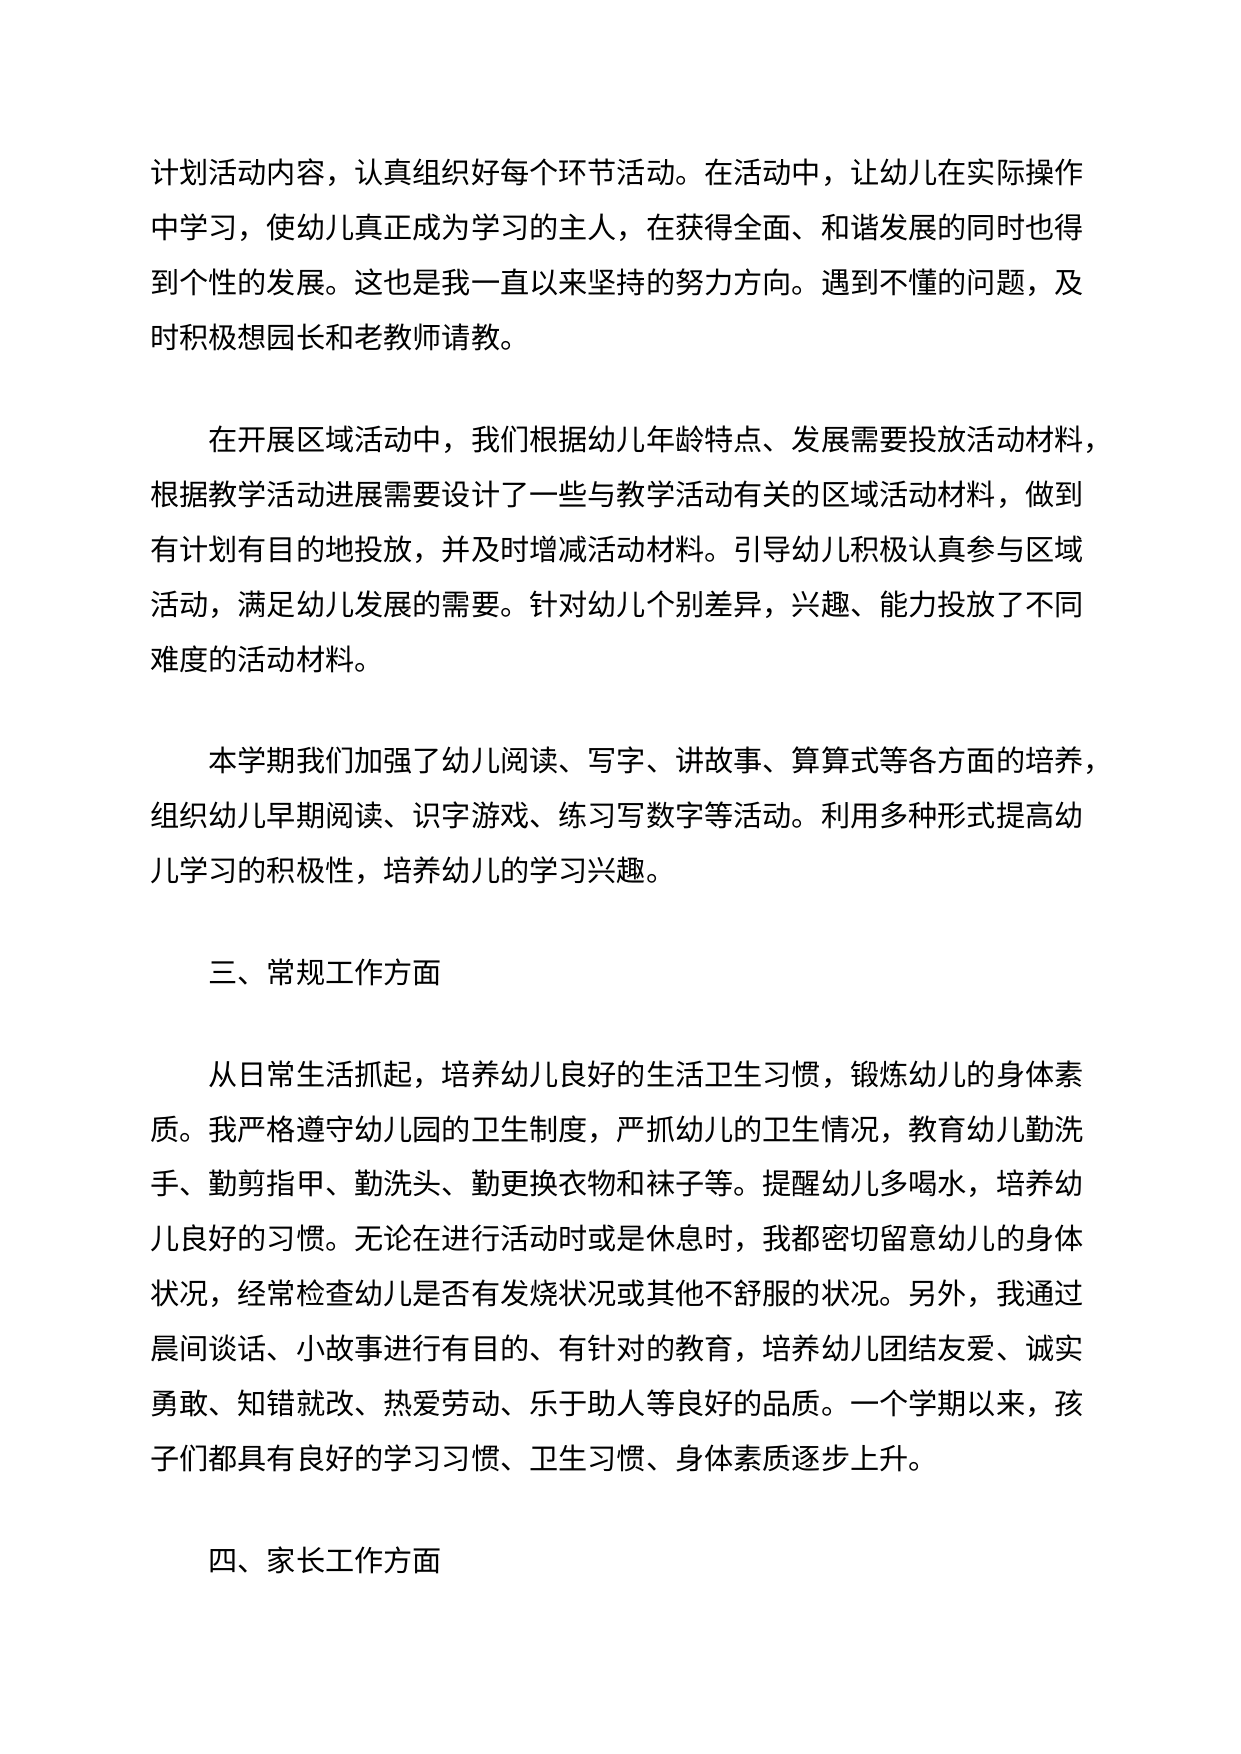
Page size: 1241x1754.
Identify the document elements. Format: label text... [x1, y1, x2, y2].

text 在开展区域活动中，我们根据幼儿年龄特点、发展需要投放活动材料，根据教学活动进展需要设计了一些与教学活动有关的区域活动材料，做到有计划有目的地投放，并及时增减活动材料。引导幼儿积极认真参与区域活动，满足幼儿发展的需要。针对幼儿个别差异，兴趣、能力投放了不同难度的活动材料。 [150, 416, 1090, 678]
text 四、家长工作方面 [150, 1537, 1090, 1579]
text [150, 150, 1090, 357]
text 三、常规工作方面 [150, 949, 1090, 992]
text 从日常生活抓起，培养幼儿良好的生活卫生习惯，锻炼幼儿的身体素质。我严格遵守幼儿园的卫生制度，严抓幼儿的卫生情况，教育幼儿勤洗手、勤剪指甲、勤洗头、勤更换衣物和袜子等。提醒幼儿多喝水，培养幼儿良好的习惯。无论在进行活动时或是休息时，我都密切留意幼儿的身体状况，经常检查幼儿是否有发烧状况或其他不舒服的状况。另外，我通过晨间谈话、小故事进行有目的、有针对的教育，培养幼儿团结友爱、诚实勇敢、知错就改、热爱劳动、乐于助人等良好的品质。一个学期以来，孩子们都具有良好的学习习惯、卫生习惯、身体素质逐步上升。 [150, 1051, 1090, 1478]
text 本学期我们加强了幼儿阅读、写字、讲故事、算算式等各方面的培养，组织幼儿早期阅读、识字游戏、练习写数字等活动。利用多种形式提高幼儿学习的积极性，培养幼儿的学习兴趣。 [150, 738, 1090, 890]
